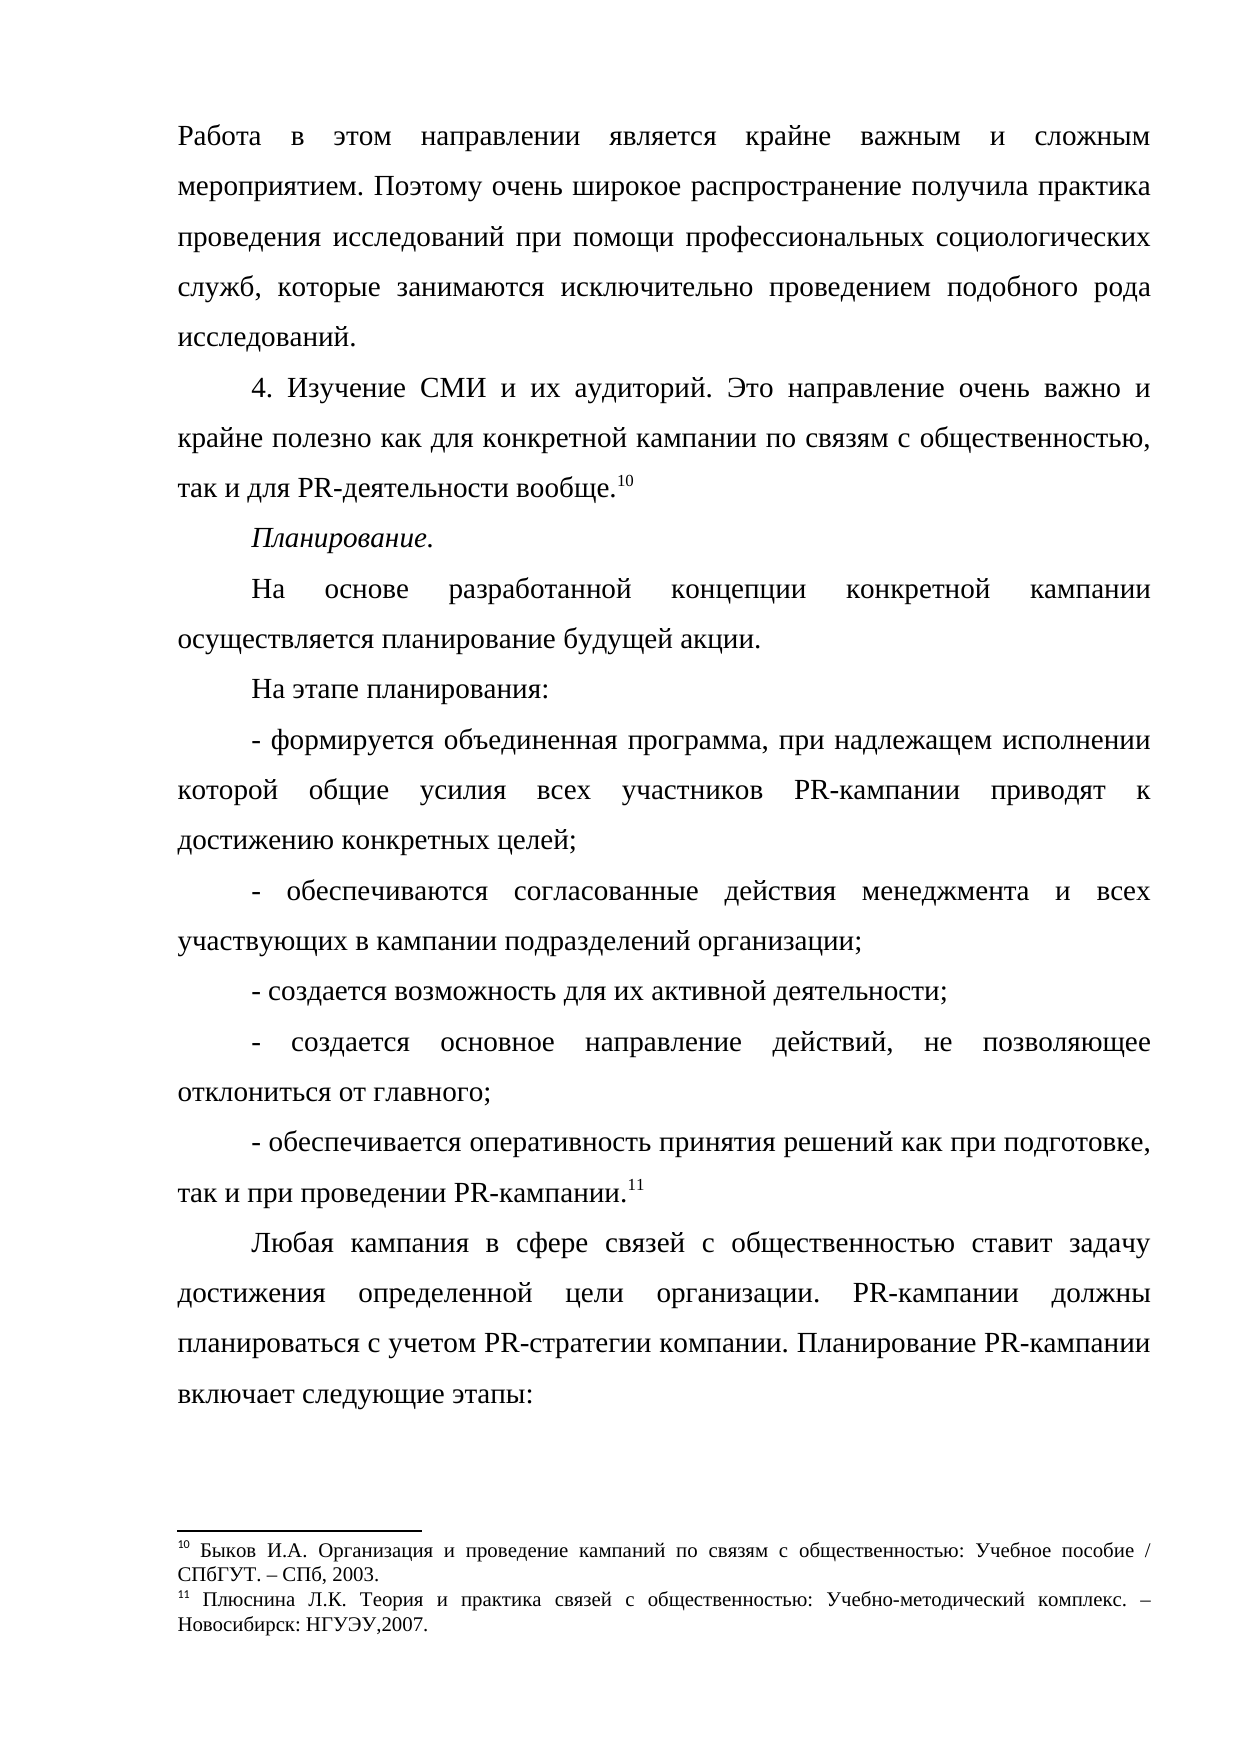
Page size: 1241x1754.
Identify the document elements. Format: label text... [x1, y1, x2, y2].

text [177, 118, 1152, 353]
list Любая кампания в сфере связей с общественностью ставит задачу достижения определенной цели организации. PR-кампании должны планироваться с учетом PR-стратегии компании. Планирование PR-кампании включает следующие этапы: [177, 1225, 1152, 1409]
list - создается возможность для их активной деятельности; [177, 973, 1152, 1007]
list На основе разработанной концепции конкретной кампании осуществляется планирование будущей акции. [177, 571, 1152, 655]
text 4. Изучение СМИ и их аудиторий. Это направление очень важно и крайне полезно как для конкретной кампании по связям с общественностью, так и для PR-деятельности вообще. [177, 370, 1152, 504]
list - создается основное направление действий, не позволяющее отклониться от главного; [177, 1024, 1152, 1108]
list Планирование. [177, 521, 1152, 554]
list На этапе планирования: [177, 672, 1152, 705]
list - обеспечиваются согласованные действия менеджмента и всех участвующих в кампании подразделений организации; [177, 873, 1152, 957]
list - формируется объединенная программа, при надлежащем исполнении которой общие усилия всех участников PR-кампании приводят к достижению конкретных целей; [177, 722, 1152, 856]
list - обеспечивается оперативность принятия решений как при подготовке, так и при проведении PR-кампании. [177, 1124, 1152, 1208]
